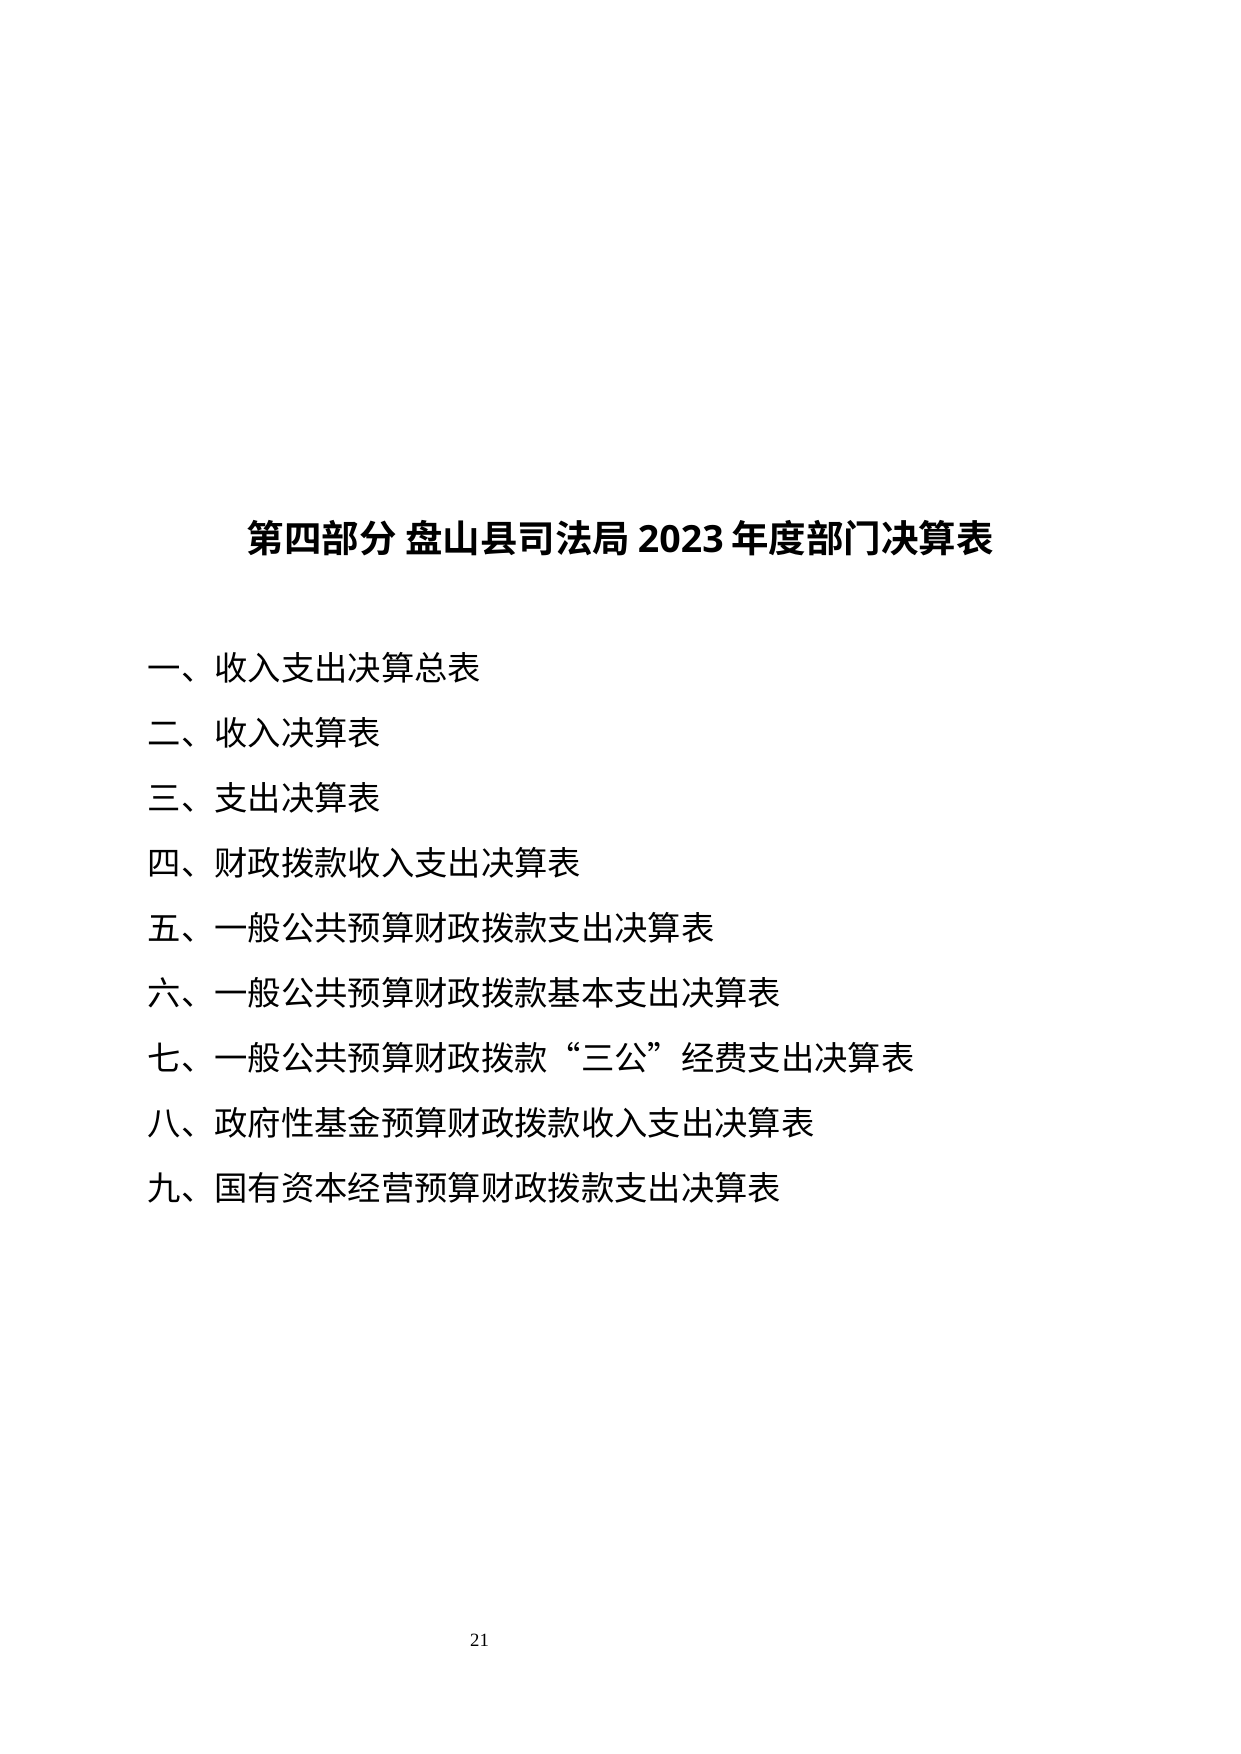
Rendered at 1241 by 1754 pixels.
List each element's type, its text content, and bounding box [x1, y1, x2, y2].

text 六、一般公共预算财政拨款基本支出决算表 [148, 958, 1092, 1023]
text 五、一般公共预算财政拨款支出决算表 [148, 893, 1092, 958]
text 三、支出决算表 [148, 763, 1092, 828]
text 二、收入决算表 [148, 698, 1092, 763]
text 八、政府性基金预算财政拨款收入支出决算表 [148, 1088, 1092, 1153]
text 七、一般公共预算财政拨款“三公”经费支出决算表 [148, 1023, 1092, 1088]
text 一、收入支出决算总表 [148, 633, 1092, 698]
text 四、财政拨款收入支出决算表 [148, 828, 1092, 893]
text 九、国有资本经营预算财政拨款支出决算表 [148, 1153, 1092, 1218]
list 盘山县司法局2023年度部门决算表 [148, 503, 1092, 568]
